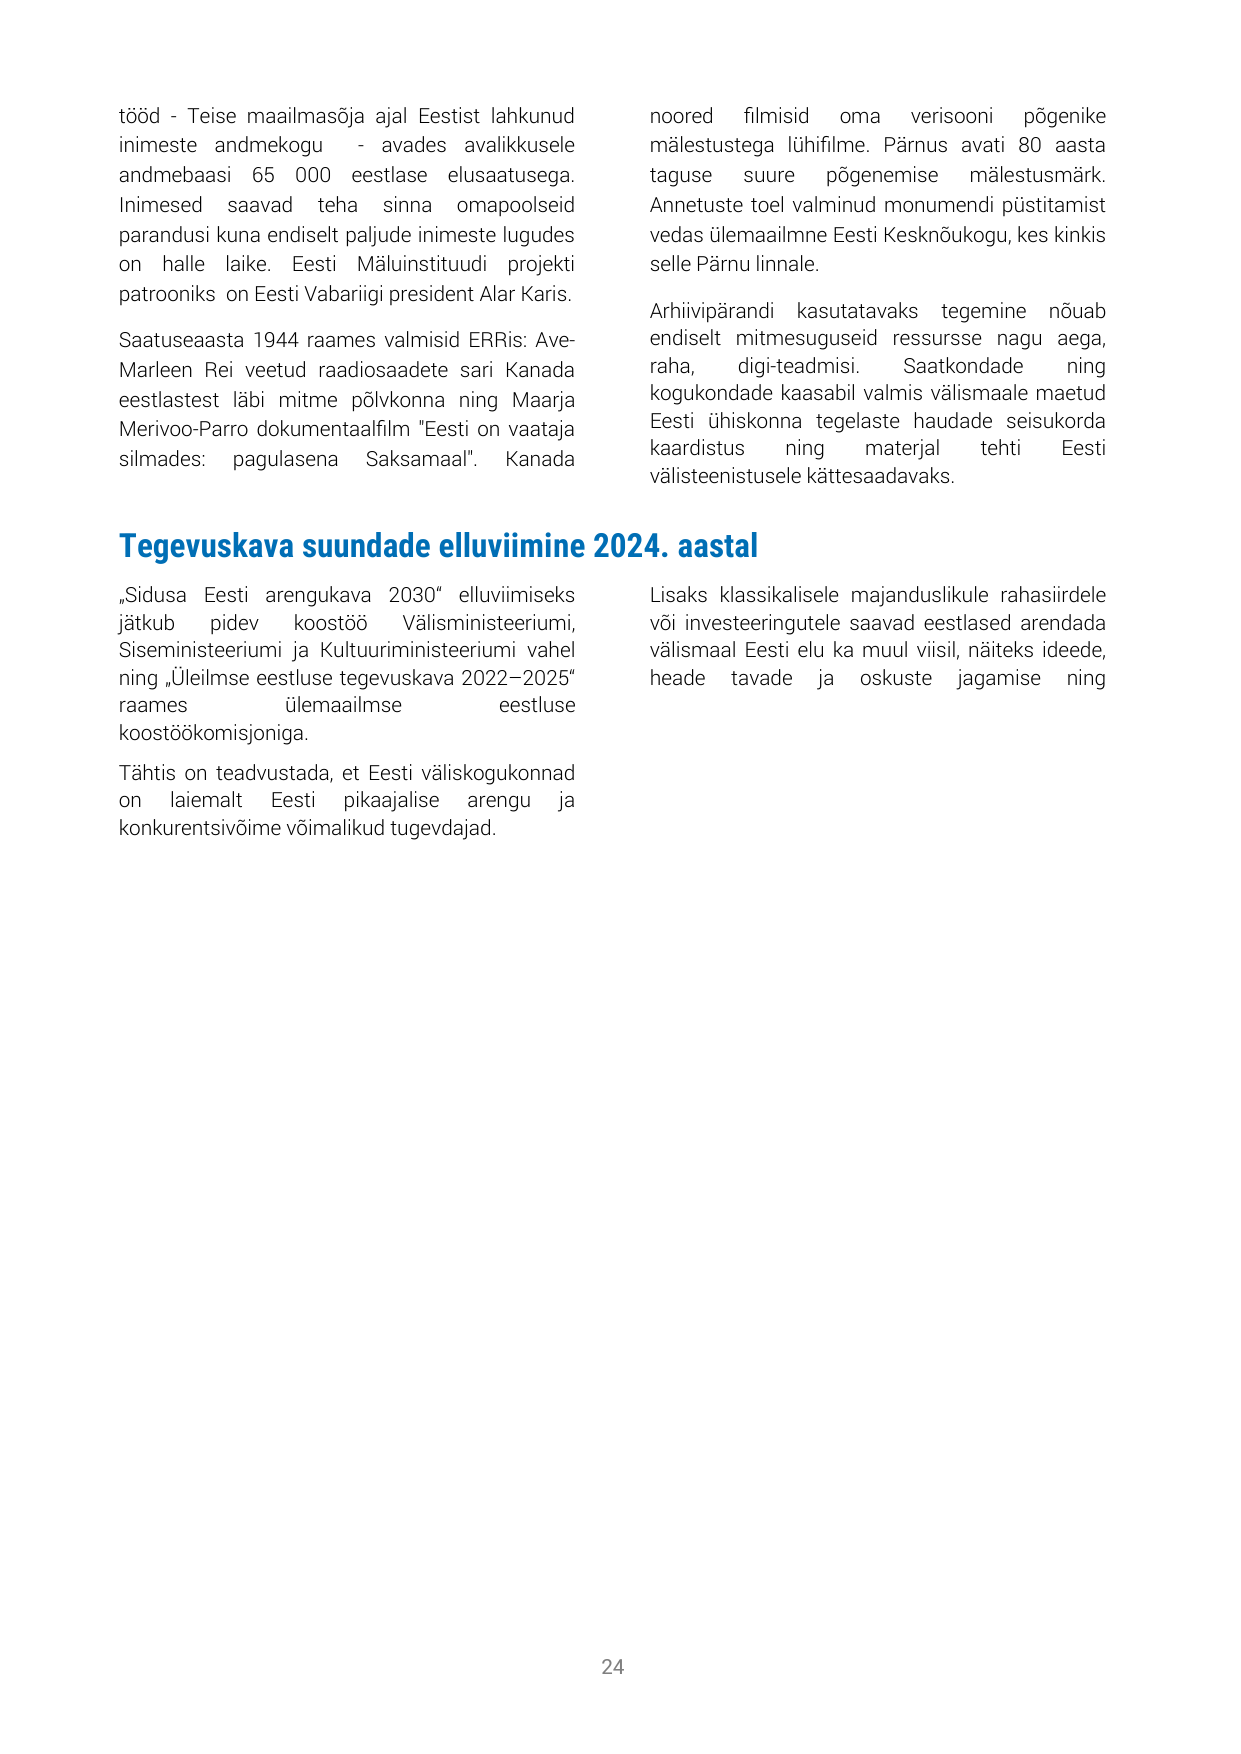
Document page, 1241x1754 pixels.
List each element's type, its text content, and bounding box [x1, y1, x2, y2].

text „Sidusa Eesti arengukava 2030“ elluviimiseks jätkub pidev koostöö Välisministeeriumi, Siseministeeriumi ja Kultuuriministeeriumi vahel ning „Üleilmse eestluse tegevuskava 2022–2025“ raames ülemaailmse eestluse koostöökomisjoniga. [119, 581, 576, 746]
subtitle Tegevuskava suundade elluviimine 2024. aastal [119, 526, 1107, 565]
text Arhiivipärandi kasutatavaks tegemine nõuab endiselt mitmesuguseid ressursse nagu aega, raha, digi-teadmisi. Saatkondade ning kogukondade kaasabil valmis välismaale maetud Eesti ühiskonna tegelaste haudade seisukorda kaardistus ning materjal tehti Eesti välisteenistusele kättesaadavaks. [649, 296, 1107, 489]
text Saatuseaasta 1944 raames valmisid ERRis: Ave-Marleen Rei veetud raadiosaadete sari Kanada eestlastest läbi mitme põlvkonna ning Maarja Merivoo-Parro dokumentaalfilm "Eesti on vaataja silmades: pagulasena Saksamaal". Kanada noored filmisid oma verisooni põgenike mälestustega lühifilme. Pärnus avati 80 aasta taguse suure põgenemise mälestusmärk. Annetuste toel valminud monumendi püstitamist vedas ülemaailmne Eesti Kesknõukogu, kes kinkis selle Pärnu linnale. [119, 326, 576, 472]
text Tähtis on teadvustada, et Eesti väliskogukonnad on laiemalt Eesti pikaajalise arengu ja konkurentsivõime võimalikud tugevdajad. [119, 758, 576, 841]
text Saatuseaasta 1944 raames valmisid ERRis: Ave-Marleen Rei veetud raadiosaadete sari Kanada eestlastest läbi mitme põlvkonna ning Maarja Merivoo-Parro dokumentaalfilm "Eesti on vaataja silmades: pagulasena Saksamaal". Kanada noored filmisid oma verisooni põgenike mälestustega lühifilme. Pärnus avati 80 aasta taguse suure põgenemise mälestusmärk. Annetuste toel valminud monumendi püstitamist vedas ülemaailmne Eesti Kesknõukogu, kes kinkis selle Pärnu linnale. [649, 101, 1107, 277]
text Lisaks klassikalisele majanduslikule rahasiirdele või investeeringutele saavad eestlased arendada välismaal Eesti elu ka muul viisil, näiteks ideede, heade tavade ja oskuste jagamise ning sotsiaalkapitali, nagu võrgustikud ja Eesti edulugude tutvustamine, kaudu. [649, 581, 1107, 691]
